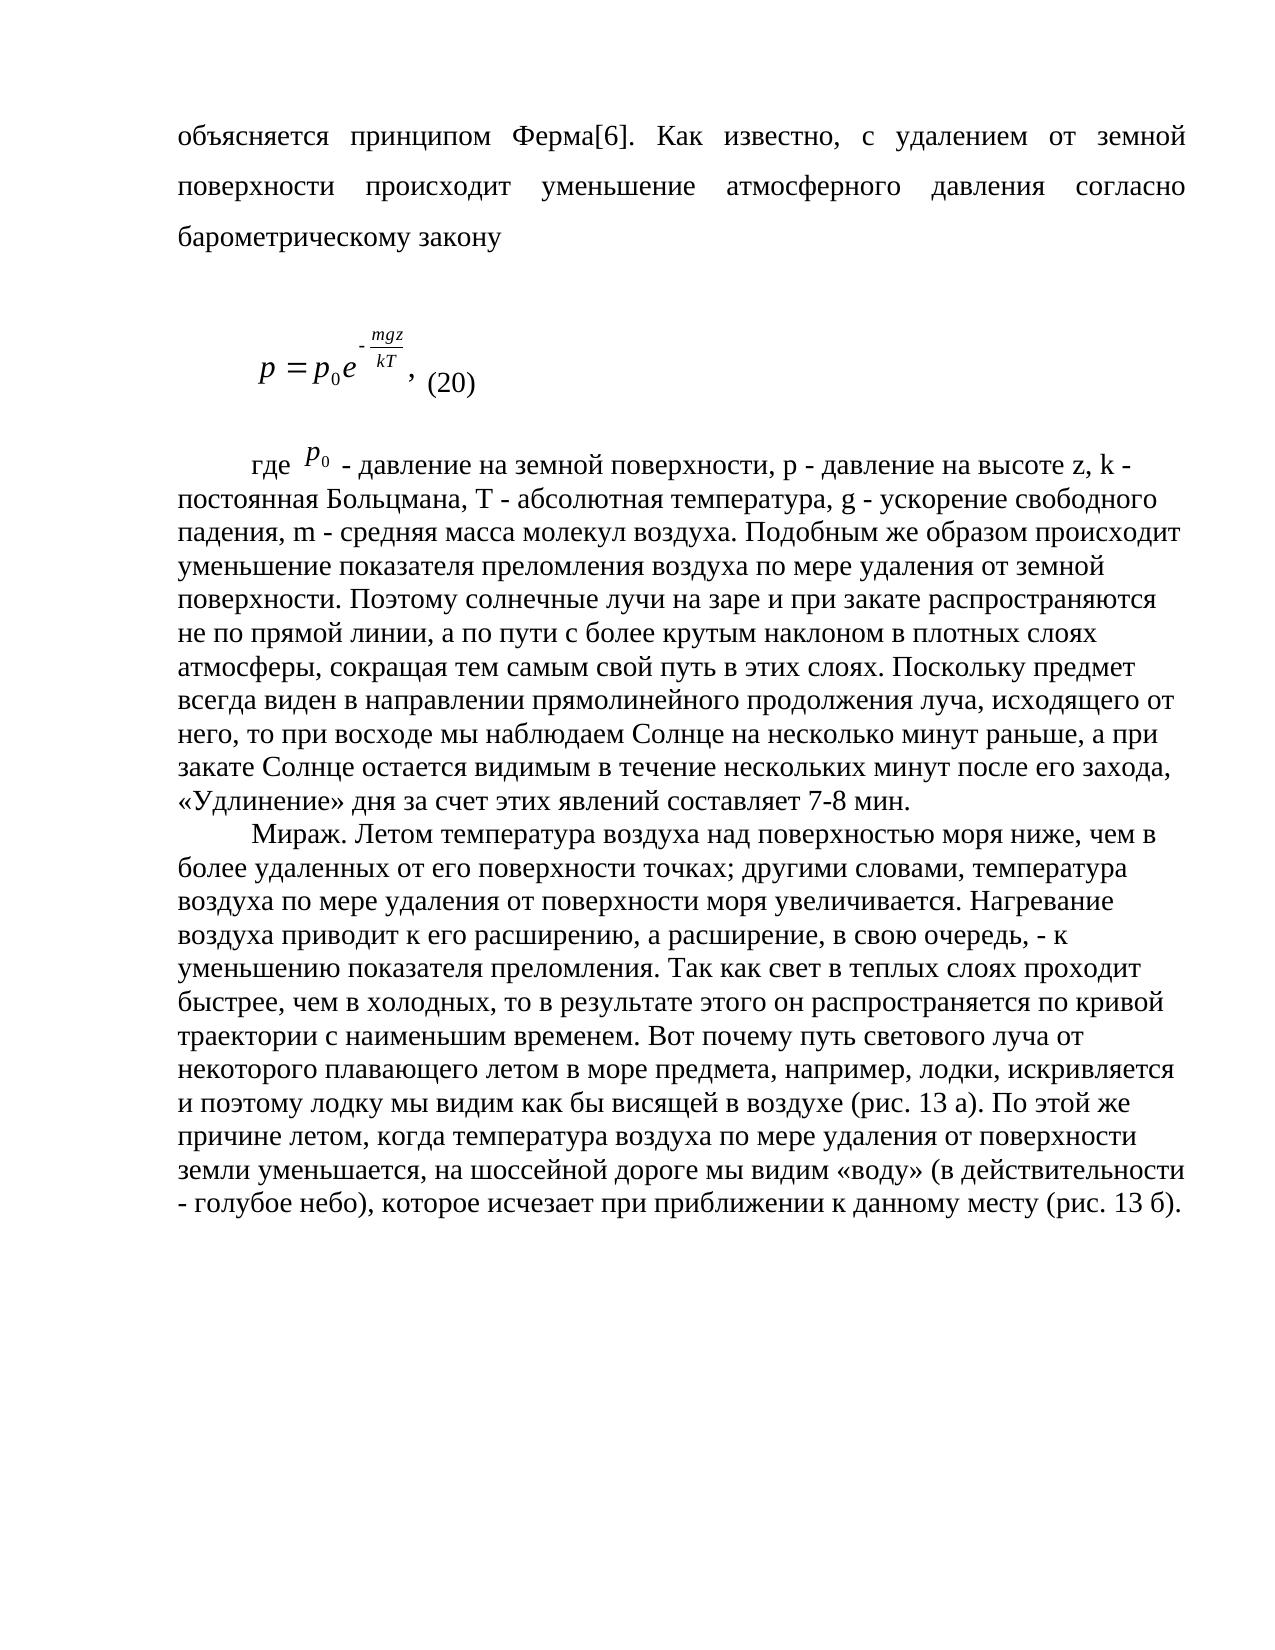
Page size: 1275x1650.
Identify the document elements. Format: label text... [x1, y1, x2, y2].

text (20) [177, 319, 1186, 399]
text где - давление на земной поверхности, p - давление на высоте z, k - постоянная Больцмана, Т - абсолютная температура, g - ускорение свободного падения, m - средняя масса молекул воздуха. Подобным же образом происходит уменьшение показателя преломления воздуха по мере удаления от земной поверхности. Поэтому солнечные лучи на заре и при закате распространяются не по прямой линии, а по пути с более крутым наклоном в плотных слоях атмосферы, сокращая тем самым свой путь в этих слоях. Поскольку предмет всегда виден в направлении прямолинейного продолжения луча, исходящего от него, то при восходе мы наблюдаем Солнце на несколько минут раньше, а при закате Солнце остается видимым в течение нескольких минут после его захода, «Удлинение» дня за счет этих явлений составляет 7-8 мин. [177, 433, 1186, 816]
text Мираж. Летом температура воздуха над поверхностью моря ниже, чем в более удаленных от его поверхности точках; другими словами, температура воздуха по мере удаления от поверхности моря увеличивается. Нагревание воздуха приводит к его расширению, а расширение, в свою очередь, - к уменьшению показателя преломления. Так как свет в теплых слоях проходит быстрее, чем в холодных, то в результате этого он распространяется по кривой траектории с наименьшим временем. Вот почему путь светового луча от некоторого плавающего летом в море предмета, например, лодки, искривляется и поэтому лодку мы видим как бы висящей в воздухе (рис. 13 а). По этой же причине летом, когда температура воздуха по мере удаления от поверхности земли уменьшается, на шоссейной дороге мы видим «воду» (в действительности - голубое небо), которое исчезает при приближении к данному месту (рис. 13 б). [177, 816, 1186, 1219]
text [177, 118, 1186, 252]
